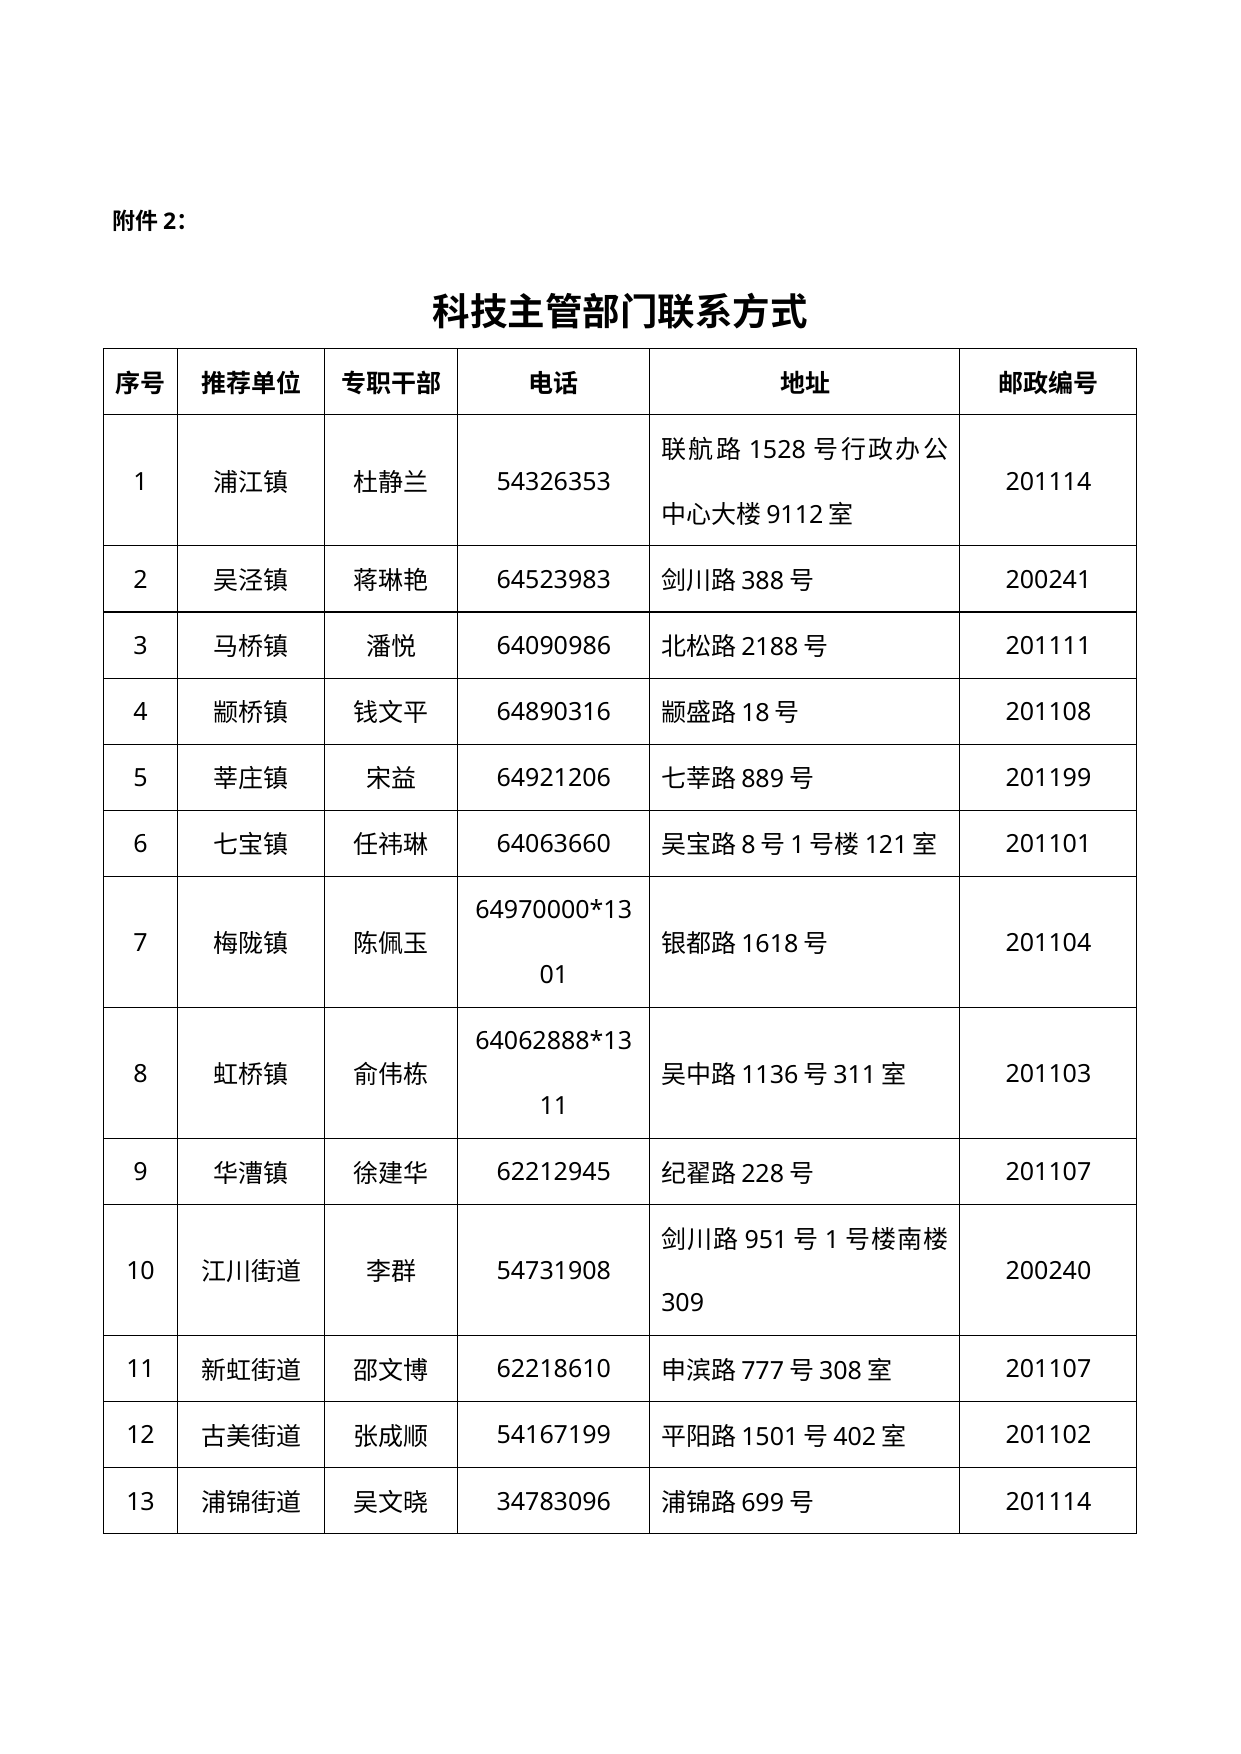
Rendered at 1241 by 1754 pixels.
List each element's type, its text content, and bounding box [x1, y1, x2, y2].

table_cell 潘悦 [325, 613, 457, 677]
table_cell 201107 [960, 1139, 1136, 1204]
table_cell 杜静兰 [325, 415, 457, 545]
table_cell 64062888*1311 [458, 1008, 649, 1138]
table_cell 64090986 [458, 613, 649, 677]
table_cell 4 [104, 679, 177, 743]
table_cell 浦锦路699号 [650, 1468, 959, 1533]
table_cell 江川街道 [178, 1205, 324, 1335]
table_cell 7 [104, 877, 177, 1007]
table_cell 徐建华 [325, 1139, 457, 1204]
table_cell 201111 [960, 613, 1136, 677]
table_header 专职干部 [325, 349, 457, 414]
table_cell 浦江镇 [178, 415, 324, 545]
table_cell 5 [104, 745, 177, 809]
table_header 推荐单位 [178, 349, 324, 414]
table_cell 1 [104, 415, 177, 545]
table_cell 梅陇镇 [178, 877, 324, 1007]
table_cell 张成顺 [325, 1402, 457, 1467]
table_cell 64921206 [458, 745, 649, 809]
table_cell 平阳路1501号402室 [650, 1402, 959, 1467]
table_cell 11 [104, 1336, 177, 1401]
title 科技主管部门联系方式 [112, 277, 1128, 342]
table_cell 201114 [960, 1468, 1136, 1533]
table_cell 13 [104, 1468, 177, 1533]
table_cell 北松路2188号 [650, 613, 959, 677]
table_cell 64523983 [458, 546, 649, 611]
table_cell 俞伟栋 [325, 1008, 457, 1138]
table_cell 银都路1618号 [650, 877, 959, 1007]
table_cell 200241 [960, 546, 1136, 611]
table_cell 34783096 [458, 1468, 649, 1533]
table_cell 201102 [960, 1402, 1136, 1467]
table_cell 2 [104, 546, 177, 611]
table_cell 七莘路889号 [650, 745, 959, 809]
table_cell 颛盛路18号 [650, 679, 959, 743]
table_cell 蒋琳艳 [325, 546, 457, 611]
table_cell 马桥镇 [178, 613, 324, 677]
table_cell 邵文博 [325, 1336, 457, 1401]
table_cell 201108 [960, 679, 1136, 743]
table_cell 3 [104, 613, 177, 677]
table_cell 剑川路951号1号楼南楼309 [650, 1205, 959, 1335]
table_cell 纪翟路228号 [650, 1139, 959, 1204]
table_cell 201107 [960, 1336, 1136, 1401]
table_cell 200240 [960, 1205, 1136, 1335]
table_cell 吴宝路8号1号楼121室 [650, 811, 959, 876]
table_cell 64970000*1301 [458, 877, 649, 1007]
table_cell 吴中路1136号311室 [650, 1008, 959, 1138]
table_cell 201114 [960, 415, 1136, 545]
table_cell 古美街道 [178, 1402, 324, 1467]
table_cell 莘庄镇 [178, 745, 324, 809]
table_cell 6 [104, 811, 177, 876]
table_cell 华漕镇 [178, 1139, 324, 1204]
table_cell 8 [104, 1008, 177, 1138]
table_cell 12 [104, 1402, 177, 1467]
table_cell 吴泾镇 [178, 546, 324, 611]
table_cell 新虹街道 [178, 1336, 324, 1401]
table_cell 陈佩玉 [325, 877, 457, 1007]
table_header 序号 [104, 349, 177, 414]
table_cell 剑川路388号 [650, 546, 959, 611]
table_cell 54731908 [458, 1205, 649, 1335]
table_cell 颛桥镇 [178, 679, 324, 743]
table_cell 64063660 [458, 811, 649, 876]
table_cell 钱文平 [325, 679, 457, 743]
table_cell 64890316 [458, 679, 649, 743]
table_cell 10 [104, 1205, 177, 1335]
table_cell 申滨路777号308室 [650, 1336, 959, 1401]
table_cell 任祎琳 [325, 811, 457, 876]
table_cell 吴文晓 [325, 1468, 457, 1533]
table_cell 联航路1528号行政办公中心大楼9112室 [650, 415, 959, 545]
table_cell 201104 [960, 877, 1136, 1007]
table_header 邮政编号 [960, 349, 1136, 414]
table_cell 201199 [960, 745, 1136, 809]
table_cell 54167199 [458, 1402, 649, 1467]
table_cell 宋益 [325, 745, 457, 809]
table_cell 虹桥镇 [178, 1008, 324, 1138]
table_cell 9 [104, 1139, 177, 1204]
table_cell 201103 [960, 1008, 1136, 1138]
title 附件2： [112, 187, 1128, 252]
table_cell 七宝镇 [178, 811, 324, 876]
table_header 电话 [458, 349, 649, 414]
table_cell 62218610 [458, 1336, 649, 1401]
table_cell 李群 [325, 1205, 457, 1335]
table_cell 54326353 [458, 415, 649, 545]
table_cell 62212945 [458, 1139, 649, 1204]
table_cell 201101 [960, 811, 1136, 876]
table_cell 浦锦街道 [178, 1468, 324, 1533]
table_header 地址 [650, 349, 959, 414]
